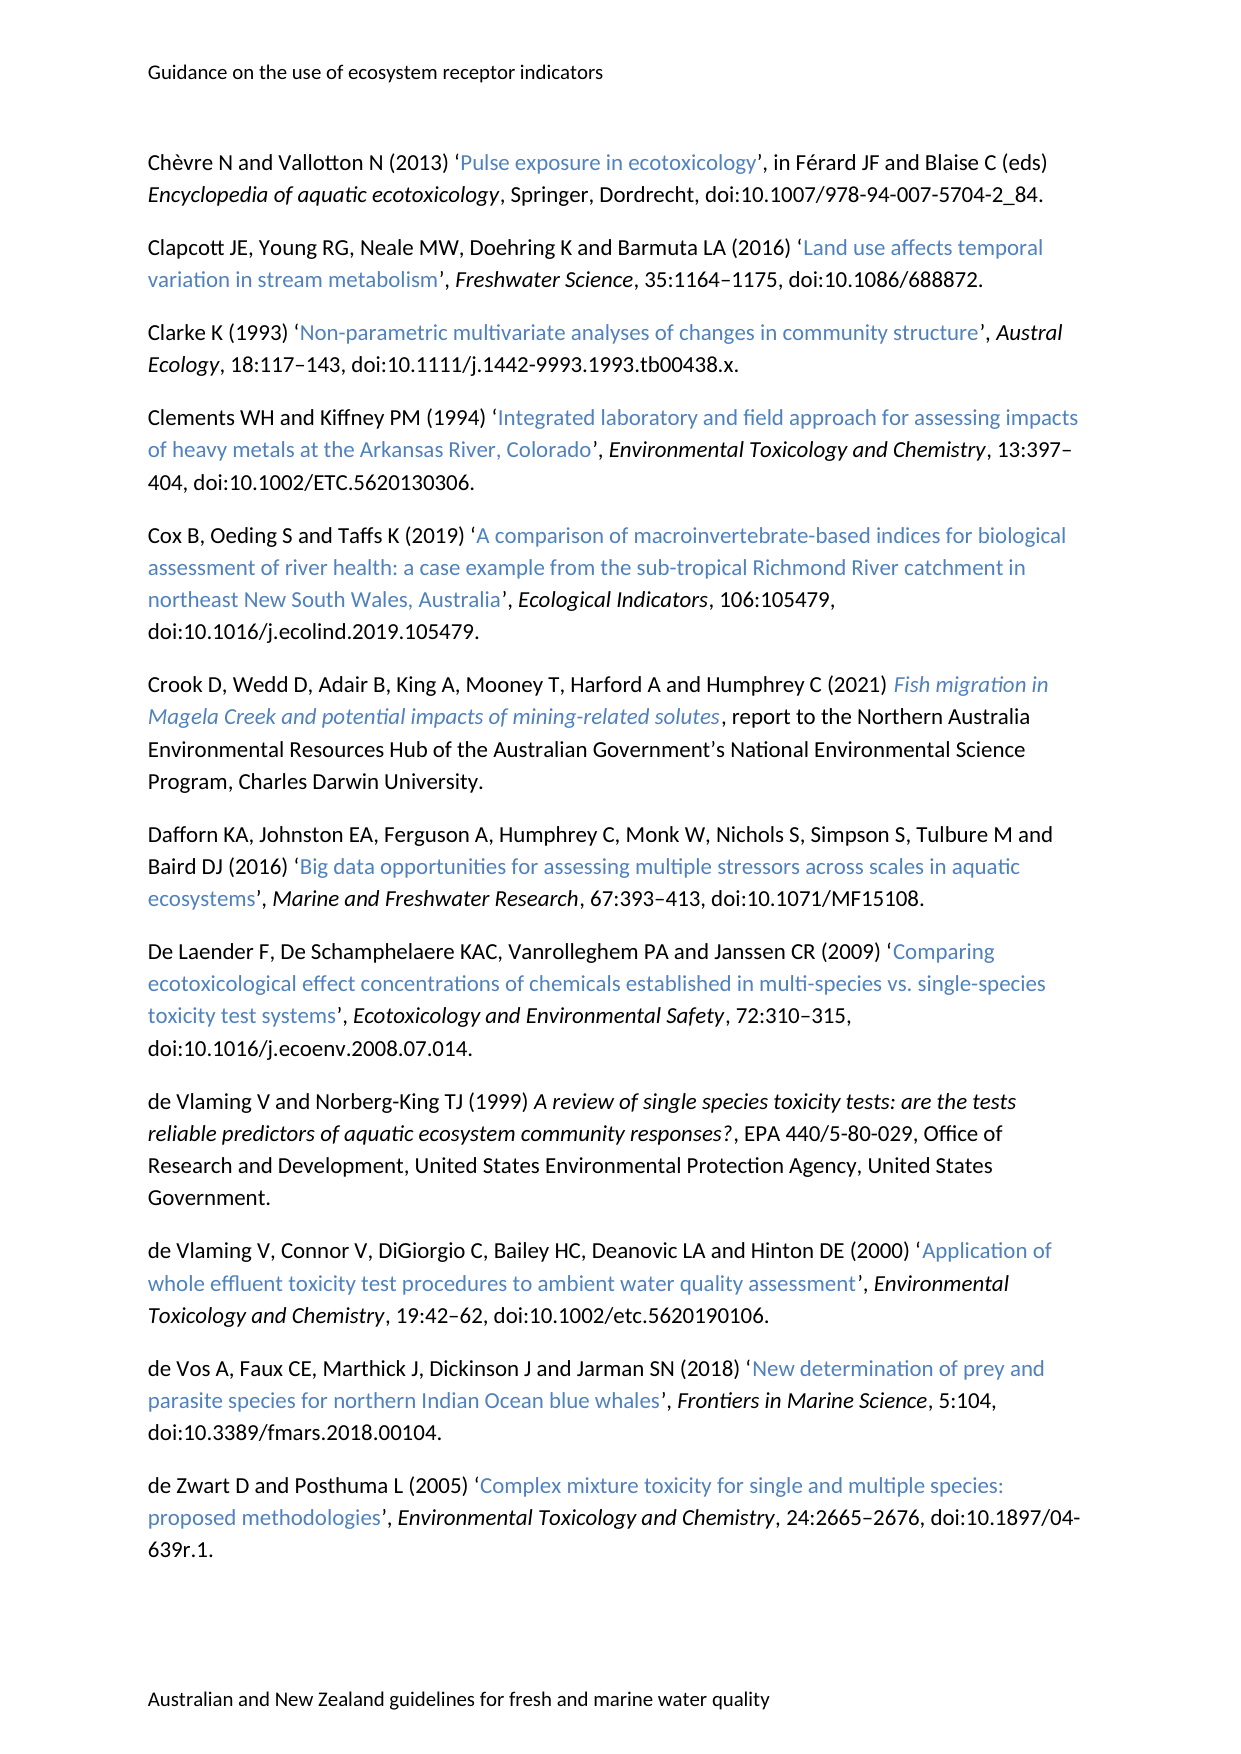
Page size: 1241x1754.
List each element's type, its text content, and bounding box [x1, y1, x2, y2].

text Clarke K (1993) ‘Non-parametric multivariate analyses of changes in community structure’, Austral Ecology, 18:117–143, doi:10.1111/j.1442-9993.1993.tb00438.x. [148, 318, 1092, 378]
text Dafforn KA, Johnston EA, Ferguson A, Humphrey C, Monk W, Nichols S, Simpson S, Tulbure M and Baird DJ (2016) ‘Big data opportunities for assessing multiple stressors across scales in aquatic ecosystems’, Marine and Freshwater Research, 67:393–413, doi:10.1071/MF15108. [148, 820, 1092, 912]
text Cox B, Oeding S and Taffs K (2019) ‘A comparison of macroinvertebrate-based indices for biological assessment of river health: a case example from the sub-tropical Richmond River catchment in northeast New South Wales, Australia’, Ecological Indicators, 106:105479, doi:10.1016/j.ecolind.2019.105479. [148, 521, 1092, 645]
text De Laender F, De Schamphelaere KAC, Vanrolleghem PA and Janssen CR (2009) ‘Comparing ecotoxicological effect concentrations of chemicals established in multi-species vs. single-species toxicity test systems’, Ecotoxicology and Environmental Safety, 72:310–315, doi:10.1016/j.ecoenv.2008.07.014. [148, 937, 1092, 1062]
text de Vlaming V and Norberg-King TJ (1999) A review of single species toxicity tests: are the tests reliable predictors of aquatic ecosystem community responses?, EPA 440/5-80-029, Office of Research and Development, United States Environmental Protection Agency, United States Government. [148, 1087, 1092, 1211]
text de Vlaming V, Connor V, DiGiorgio C, Bailey HC, Deanovic LA and Hinton DE (2000) ‘Application of whole effluent toxicity test procedures to ambient water quality assessment’, Environmental Toxicology and Chemistry, 19:42–62, doi:10.1002/etc.5620190106. [148, 1236, 1092, 1329]
text Chèvre N and Vallotton N (2013) ‘Pulse exposure in ecotoxicology’, in Férard JF and Blaise C (eds) Encyclopedia of aquatic ecotoxicology, Springer, Dordrecht, doi:10.1007/978-94-007-5704-2_84. [148, 148, 1092, 208]
text Clapcott JE, Young RG, Neale MW, Doehring K and Barmuta LA (2016) ‘Land use affects temporal variation in stream metabolism’, Freshwater Science, 35:1164–1175, doi:10.1086/688872. [148, 233, 1092, 293]
text de Vos A, Faux CE, Marthick J, Dickinson J and Jarman SN (2018) ‘New determination of prey and parasite species for northern Indian Ocean blue whales’, Frontiers in Marine Science, 5:104, doi:10.3389/fmars.2018.00104. [148, 1354, 1092, 1446]
text Crook D, Wedd D, Adair B, King A, Mooney T, Harford A and Humphrey C (2021) Fish migration in Magela Creek and potential impacts of mining-related solutes, report to the Northern Australia Environmental Resources Hub of the Australian Government’s National Environmental Science Program, Charles Darwin University. [148, 670, 1092, 795]
text de Zwart D and Posthuma L (2005) ‘Complex mixture toxicity for single and multiple species: proposed methodologies’, Environmental Toxicology and Chemistry, 24:2665–2676, doi:10.1897/04-639r.1. [148, 1471, 1092, 1564]
text Clements WH and Kiffney PM (1994) ‘Integrated laboratory and field approach for assessing impacts of heavy metals at the Arkansas River, Colorado’, Environmental Toxicology and Chemistry, 13:397–404, doi:10.1002/ETC.5620130306. [148, 403, 1092, 496]
